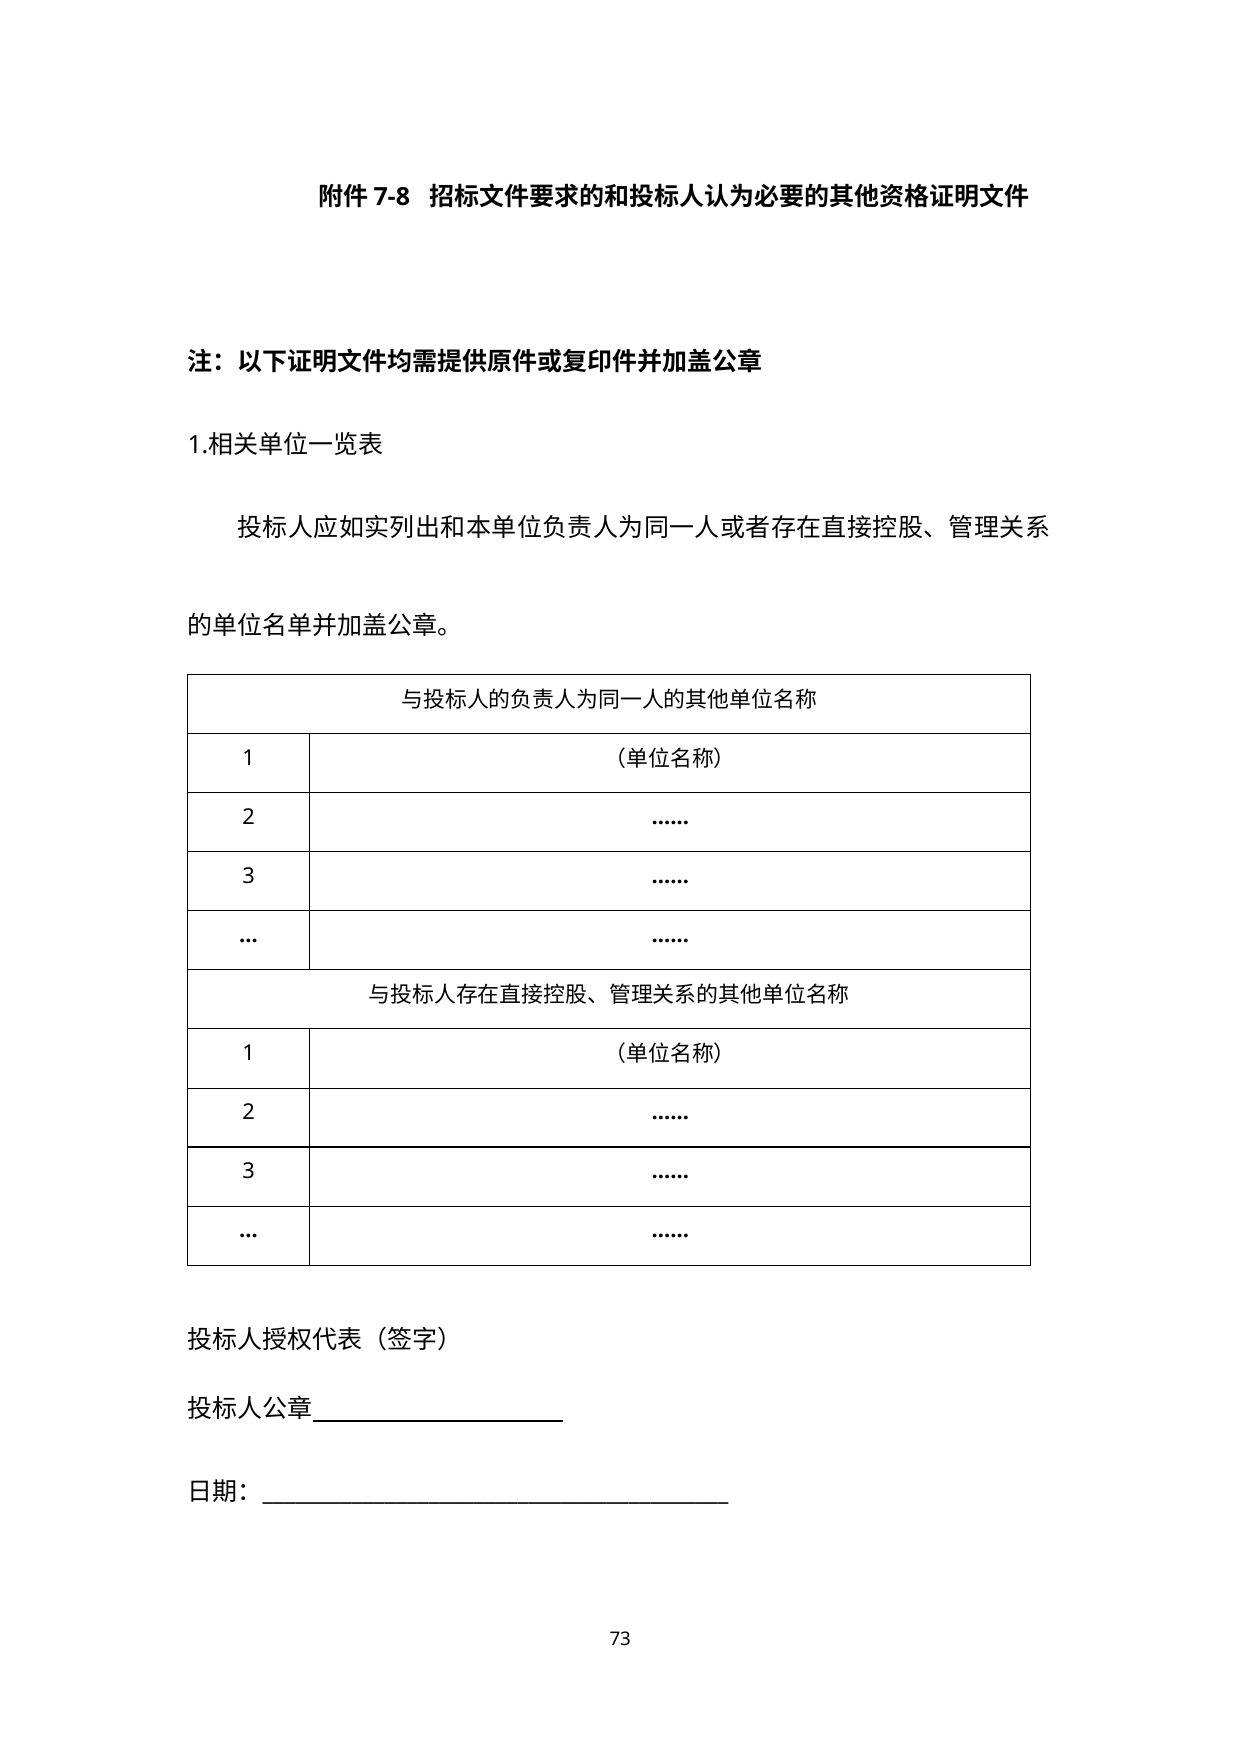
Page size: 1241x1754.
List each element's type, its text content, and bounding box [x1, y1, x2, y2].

text 投标人公章 [187, 1374, 1053, 1439]
table_cell 2 [188, 793, 309, 851]
table_cell …… [310, 852, 1030, 910]
table_cell …… [310, 911, 1030, 969]
table_header 与投标人的负责人为同一人的其他单位名称 [188, 675, 1030, 733]
table_cell …… [310, 1089, 1030, 1146]
table_cell …… [310, 1207, 1030, 1264]
text 注：以下证明文件均需提供原件或复印件并加盖公章 [187, 327, 1053, 392]
text 1.相关单位一览表 [187, 410, 1053, 475]
table_cell 3 [188, 852, 309, 910]
table_cell …… [310, 793, 1030, 851]
table_cell （单位名称） [310, 1029, 1030, 1087]
text 投标人应如实列出和本单位负责人为同一人或者存在直接控股、管理关系的单位名单并加盖公章。 [187, 493, 1053, 656]
text 日期：__________________________________________ [187, 1457, 900, 1522]
table_cell 1 [188, 734, 309, 792]
table_cell … [188, 911, 309, 969]
text 投标人授权代表（签字） [187, 1320, 1053, 1356]
table_cell 与投标人存在直接控股、管理关系的其他单位名称 [188, 970, 1030, 1028]
table_cell … [188, 1207, 309, 1264]
table_cell …… [310, 1148, 1030, 1206]
table_cell 2 [188, 1089, 309, 1146]
table_cell 1 [188, 1029, 309, 1087]
text 附件7-8 招标文件要求的和投标人认为必要的其他资格证明文件 [318, 162, 1053, 227]
table_cell （单位名称） [310, 734, 1030, 792]
table_cell 3 [188, 1148, 309, 1206]
